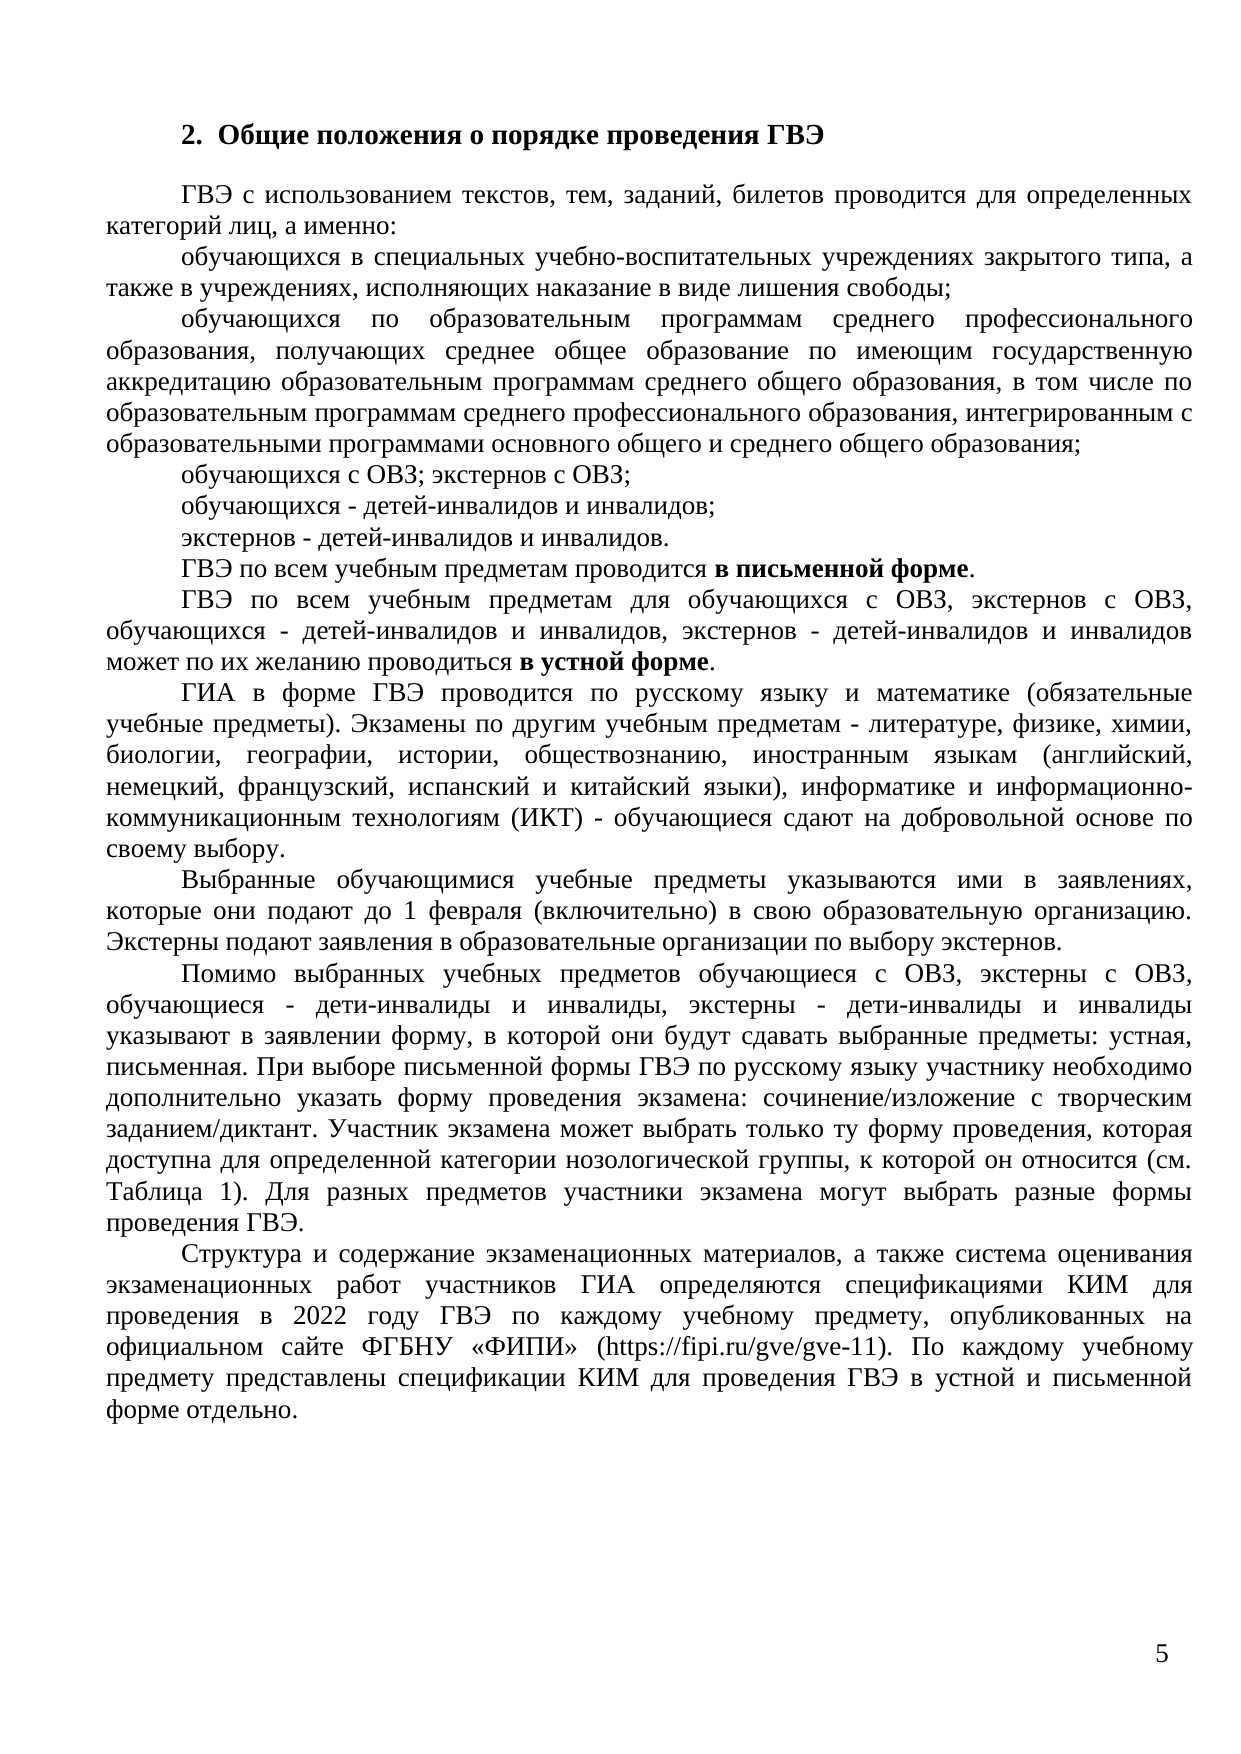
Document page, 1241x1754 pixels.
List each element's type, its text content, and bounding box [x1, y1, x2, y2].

text обучающихся по образовательным программам среднего профессионального образования, получающих среднее общее образование по имеющим государственную аккредитацию образовательным программам среднего общего образования, в том числе по образовательным программам среднего профессионального образования, интегрированным с образовательными программами основного общего и среднего общего образования; [106, 303, 1194, 458]
text обучающихся с ОВЗ; экстернов с ОВЗ; [181, 458, 1194, 489]
text ГВЭ по всем учебным предметам проводится в письменной форме. [106, 552, 1194, 583]
list Общие положения о порядке проведения ГВЭ [106, 120, 1194, 151]
text Помимо выбранных учебных предметов обучающиеся с ОВЗ, экстерны с ОВЗ, обучающиеся - дети-инвалиды и инвалиды, экстерны - дети-инвалиды и инвалиды указывают в заявлении форму, в которой они будут сдавать выбранные предметы: устная, письменная. При выборе письменной формы ГВЭ по русскому языку участнику необходимо дополнительно указать форму проведения экзамена: сочинение/изложение с творческим заданием/диктант. Участник экзамена может выбрать только ту форму проведения, которая доступна для определенной категории нозологической группы, к которой он относится (см. Таблица 1). Для разных предметов участники экзамена могут выбрать разные формы проведения ГВЭ. [106, 957, 1194, 1237]
text Выбранные обучающимися учебные предметы указываются ими в заявлениях, которые они подают до 1 февраля (включительно) в свою образовательную организацию. Экстерны подают заявления в образовательные организации по выбору экстернов. [106, 863, 1194, 957]
text экстернов - детей-инвалидов и инвалидов. [106, 521, 1194, 552]
text ГВЭ по всем учебным предметам для обучающихся с ОВЗ, экстернов с ОВЗ, обучающихся - детей-инвалидов и инвалидов, экстернов - детей-инвалидов и инвалидов может по их желанию проводиться в устной форме. [106, 583, 1194, 676]
text ГВЭ с использованием текстов, тем, заданий, билетов проводится для определенных категорий лиц, а именно: [106, 178, 1194, 240]
text Структура и содержание экзаменационных материалов, а также система оценивания экзаменационных работ участников ГИА определяются спецификациями КИМ для проведения в 2022 году ГВЭ по каждому учебному предмету, опубликованных на официальном сайте ФГБНУ «ФИПИ» (https://fipi.ru/gve/gve-11). По каждому учебному предмету представлены спецификации КИМ для проведения ГВЭ в устной и письменной форме отдельно. [106, 1237, 1194, 1424]
text обучающихся в специальных учебно-воспитательных учреждениях закрытого типа, а также в учреждениях, исполняющих наказание в виде лишения свободы; [106, 240, 1194, 303]
text ГИА в форме ГВЭ проводится по русскому языку и математике (обязательные учебные предметы). Экзамены по другим учебным предметам - литературе, физике, химии, биологии, географии, истории, обществознанию, иностранным языкам (английский, немецкий, французский, испанский и китайский языки), информатике и информационно-коммуникационным технологиям (ИКТ) - обучающиеся сдают на добровольной основе по своему выбору. [106, 676, 1194, 863]
text обучающихся - детей-инвалидов и инвалидов; [106, 489, 1194, 521]
